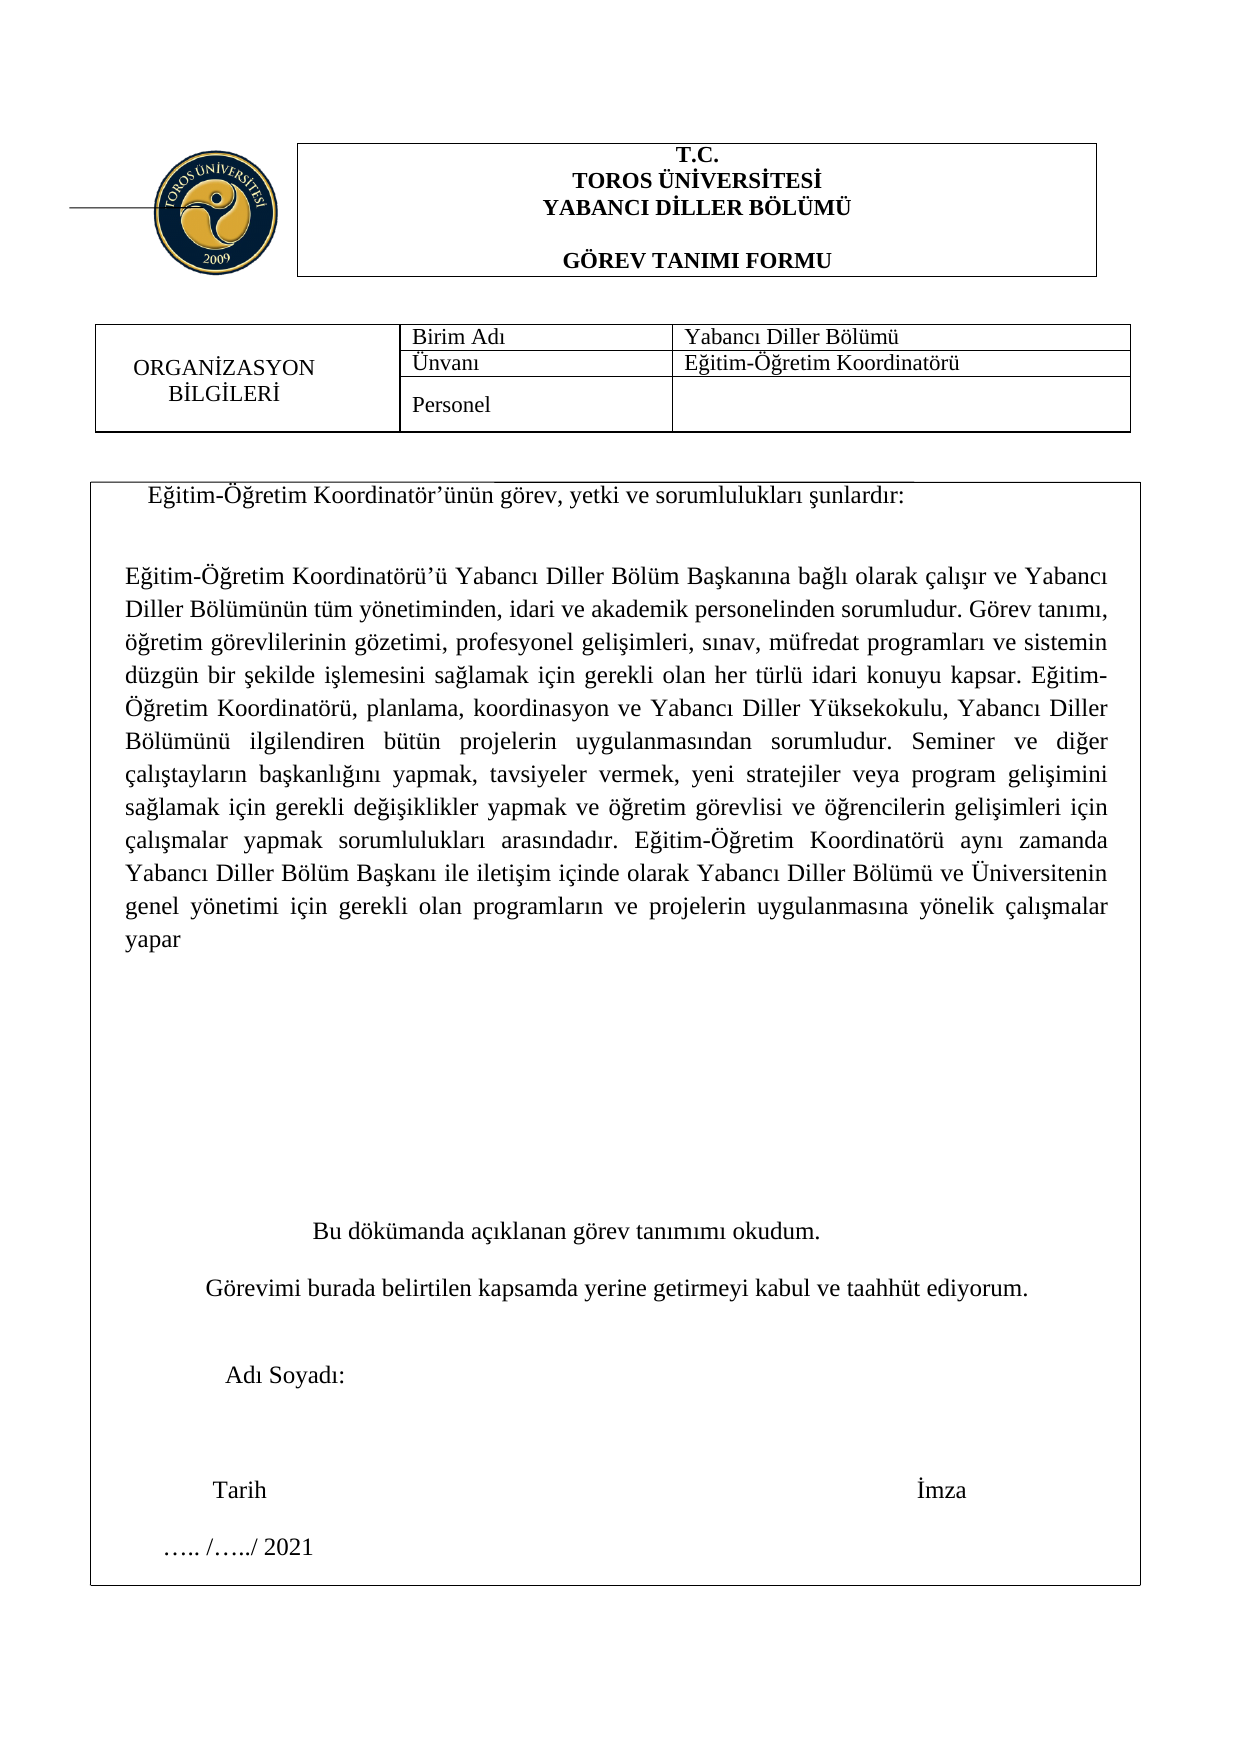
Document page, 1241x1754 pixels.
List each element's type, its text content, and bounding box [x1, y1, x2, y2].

table_header Yabancı Diller Bölümü [673, 325, 1130, 350]
picture [150, 147, 280, 278]
text Eğitim-Öğretim Koordinatör’ünün görev, yetki ve sorumlulukları şunlardır: [147, 480, 1109, 509]
table_header Birim Adı [401, 325, 672, 350]
table_header ORGANİZASYON BİLGİLERİ [96, 325, 399, 431]
text Adı Soyadı: [125, 1360, 1109, 1388]
text ….. /…../ 2021 [125, 1532, 1109, 1561]
text Görevimi burada belirtilen kapsamda yerine getirmeyi kabul ve taahhüt ediyorum. [125, 1273, 1109, 1302]
table_cell Personel [401, 377, 672, 431]
text Bu dökümanda açıklanan görev tanımımı okudum. [125, 1216, 1109, 1245]
table_cell Ünvanı [401, 351, 672, 376]
table_cell Eğitim-Öğretim Koordinatörü [673, 351, 1130, 376]
text Tarih İmza [125, 1475, 1109, 1503]
table_cell [673, 377, 1130, 431]
text Eğitim-Öğretim Koordinatörü’ü Yabancı Diller Bölüm Başkanına bağlı olarak çalışır ve Yabancı Diller Bölümünün tüm yönetiminden, idari ve akademik personelinden sorumludur. Görev tanımı, öğretim görevlilerinin gözetimi, profesyonel gelişimleri, sınav, müfredat programları ve sistemin düzgün bir şekilde işlemesini sağlamak için gerekli olan her türlü idari konuyu kapsar. Eğitim-Öğretim Koordinatörü, planlama, koordinasyon ve Yabancı Diller Yüksekokulu, Yabancı Diller Bölümünü ilgilendiren bütün projelerin uygulanmasından sorumludur. Seminer ve diğer çalıştayların başkanlığını yapmak, tavsiyeler vermek, yeni stratejiler veya program gelişimini sağlamak için gerekli değişiklikler yapmak ve öğretim görevlisi ve öğrencilerin gelişimleri için çalışmalar yapmak sorumlulukları arasındadır. Eğitim-Öğretim Koordinatörü aynı zamanda Yabancı Diller Bölüm Başkanı ile iletişim içinde olarak Yabancı Diller Bölümü ve Üniversitenin genel yönetimi için gerekli olan programların ve projelerin uygulanmasına yönelik çalışmalar yapar [125, 561, 1109, 953]
